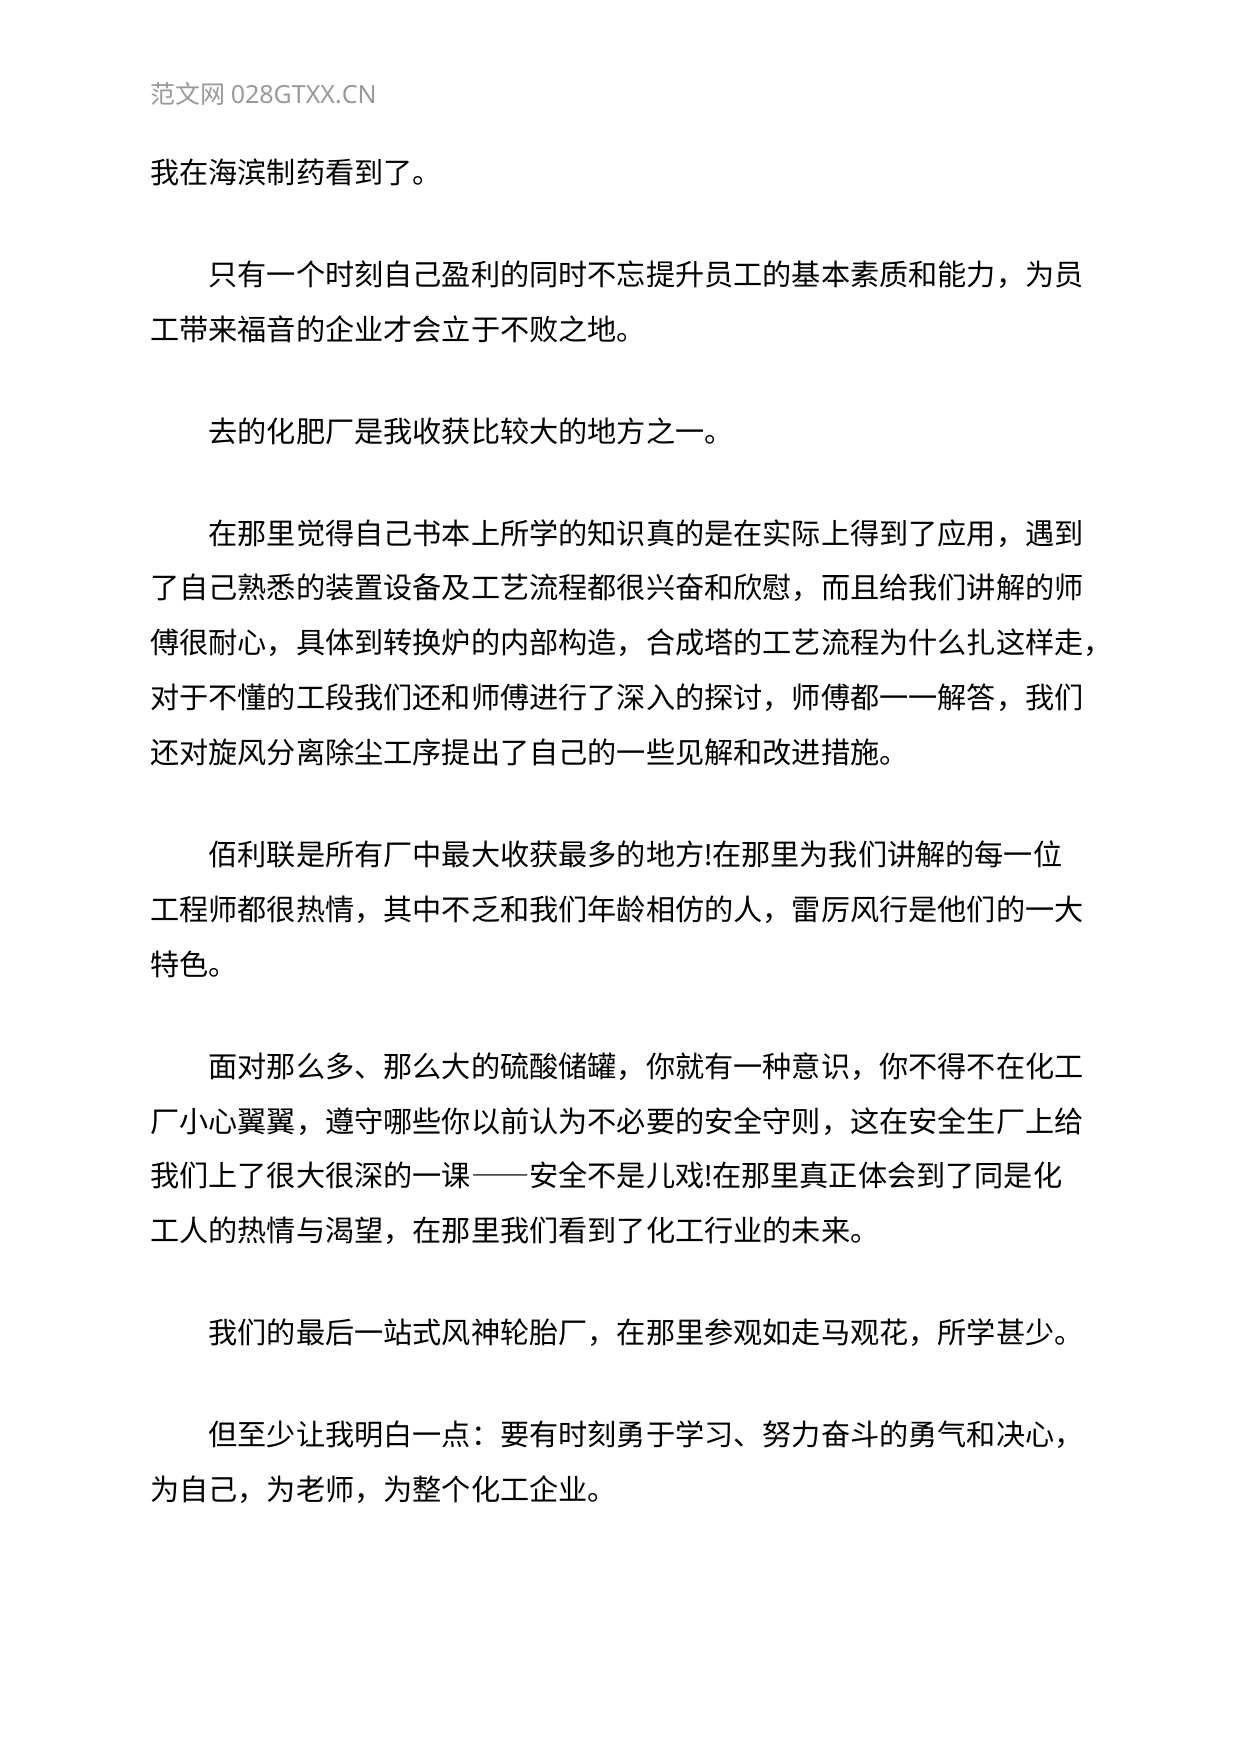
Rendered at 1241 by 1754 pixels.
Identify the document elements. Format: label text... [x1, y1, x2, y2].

text 去的化肥厂是我收获比较大的地方之一。 [150, 408, 1090, 451]
text 只有一个时刻自己盈利的同时不忘提升员工的基本素质和能力，为员工带来福音的企业才会立于不败之地。 [150, 252, 1090, 349]
text 在那里觉得自己书本上所学的知识真的是在实际上得到了应用，遇到了自己熟悉的装置设备及工艺流程都很兴奋和欣慰，而且给我们讲解的师傅很耐心，具体到转换炉的内部构造，合成塔的工艺流程为什么扎这样走，对于不懂的工段我们还和师傅进行了深入的探讨，师傅都一一解答，我们还对旋风分离除尘工序提出了自己的一些见解和改进措施。 [150, 510, 1090, 772]
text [150, 150, 1090, 192]
text 我们的最后一站式风神轮胎厂，在那里参观如走马观花，所学甚少。 [150, 1310, 1090, 1352]
text 面对那么多、那么大的硫酸储罐，你就有一种意识，你不得不在化工厂小心翼翼，遵守哪些你以前认为不必要的安全守则，这在安全生厂上给我们上了很大很深的一课——安全不是儿戏!在那里真正体会到了同是化工人的热情与渴望，在那里我们看到了化工行业的未来。 [150, 1043, 1090, 1250]
text 但至少让我明白一点：要有时刻勇于学习、努力奋斗的勇气和决心，为自己，为老师，为整个化工企业。 [150, 1412, 1090, 1509]
text 佰利联是所有厂中最大收获最多的地方!在那里为我们讲解的每一位工程师都很热情，其中不乏和我们年龄相仿的人，雷厉风行是他们的一大特色。 [150, 832, 1090, 984]
